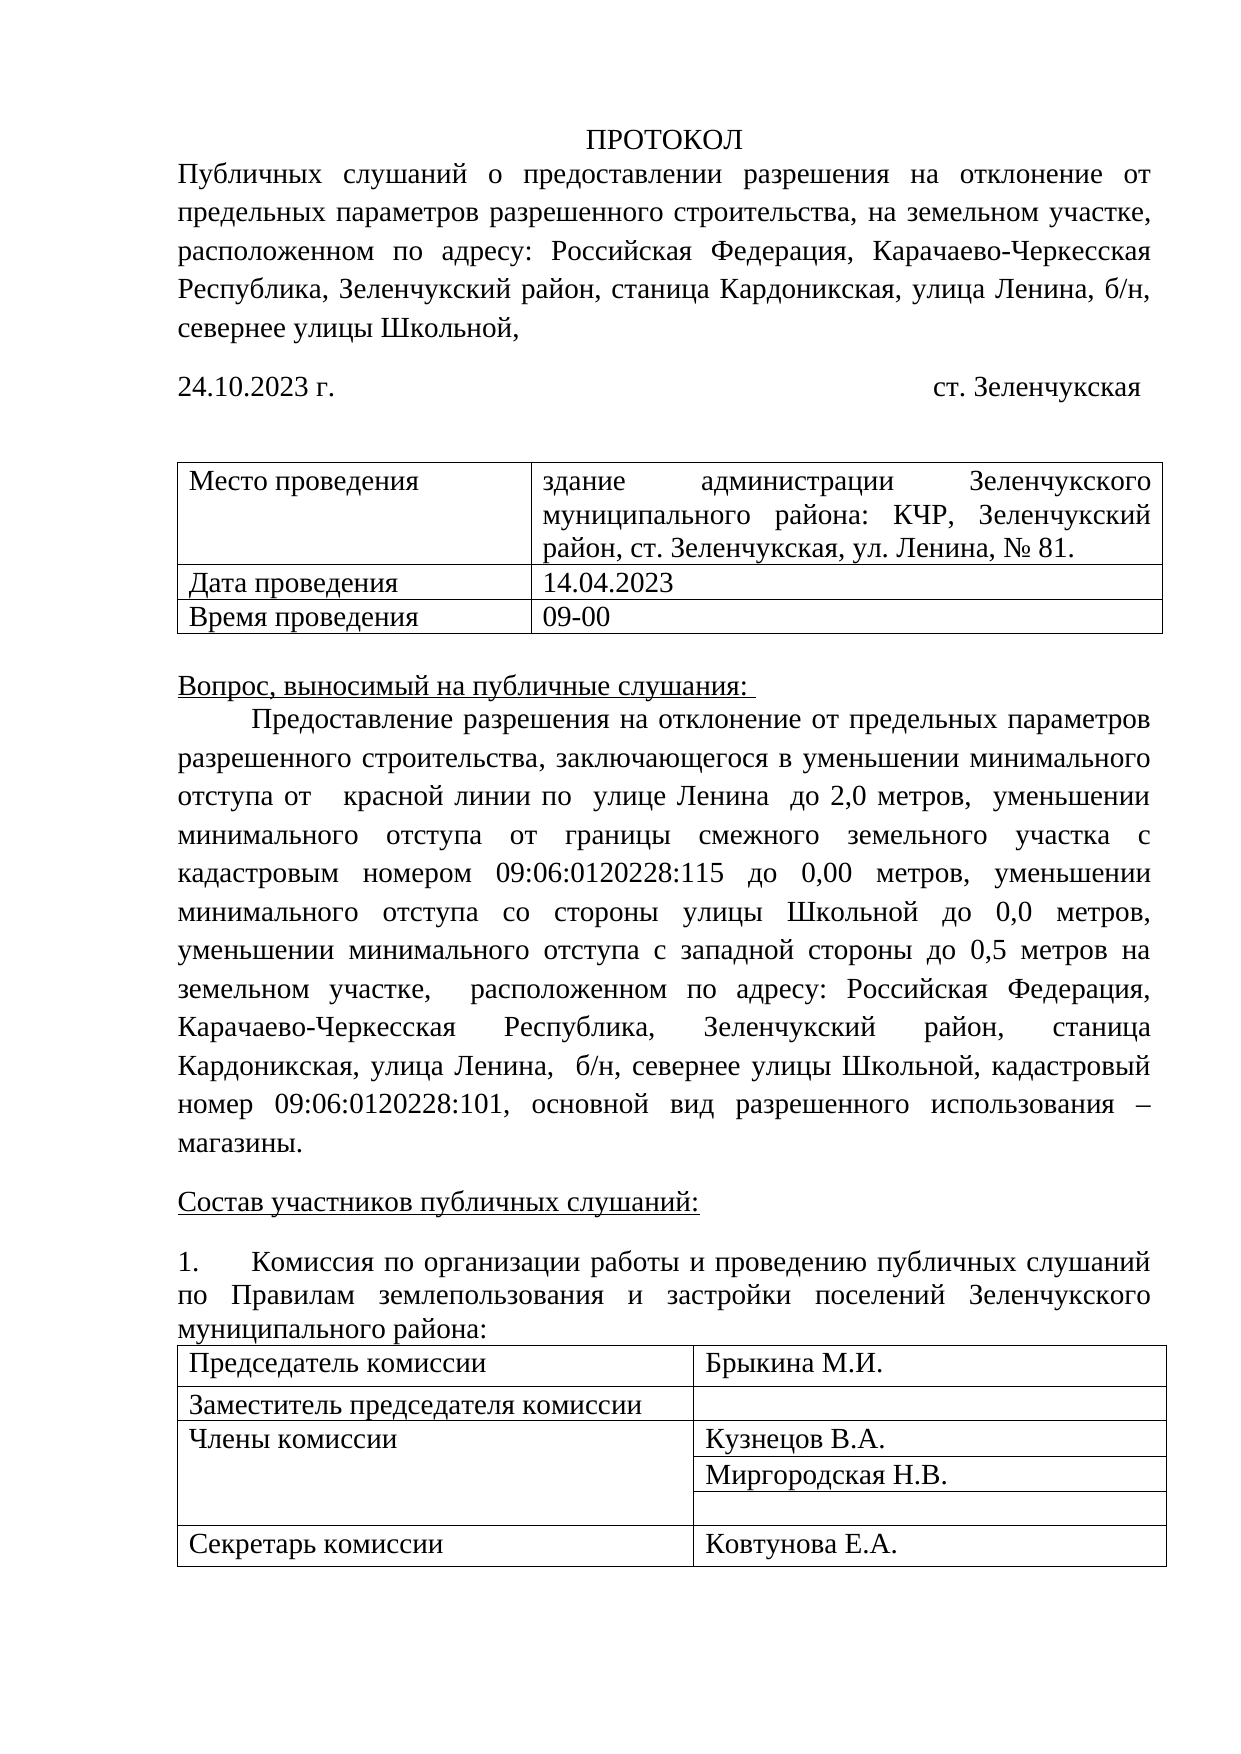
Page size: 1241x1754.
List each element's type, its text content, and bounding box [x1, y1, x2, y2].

text Вопрос, выносимый на публичные слушания: [177, 668, 1152, 701]
list Комиссия по организации работы и проведению публичных слушаний по Правилам землепользования и застройки поселений Зеленчукского муниципального района: [177, 1244, 1152, 1344]
table_cell Члены комиссии [178, 1421, 693, 1525]
text Состав участников публичных слушаний: [177, 1184, 1152, 1218]
table_cell 09-00 [532, 600, 1162, 633]
table_cell Миргородская Н.В. [694, 1457, 1166, 1491]
table_cell [694, 1387, 1166, 1420]
table_header здание администрации Зеленчукского муниципального района: КЧР, Зеленчукский район, ст. Зеленчукская, ул. Ленина, № 81. [532, 463, 1162, 564]
table_header Брыкина М.И. [694, 1346, 1166, 1386]
table_cell Ковтунова Е.А. [694, 1526, 1166, 1566]
table_cell Дата проведения [178, 565, 531, 598]
text 24.10.2023 г. ст. Зеленчукская [177, 369, 1152, 403]
text Публичных слушаний о предоставлении разрешения на отклонение от предельных параметров разрешенного строительства, на земельном участке, расположенном по адресу: Российская Федерация, Карачаево-Черкесская Республика, Зеленчукский район, станица Кардоникская, улица Ленина, б/н, севернее улицы Школьной, [177, 156, 1152, 343]
table_cell Секретарь комиссии [178, 1526, 693, 1566]
table_cell Время проведения [178, 600, 531, 633]
table_cell Заместитель председателя комиссии [178, 1387, 693, 1420]
table_header Председатель комиссии [178, 1346, 693, 1386]
table_cell Кузнецов В.А. [694, 1421, 1166, 1456]
table_cell 14.04.2023 [532, 565, 1162, 598]
text Предоставление разрешения на отклонение от предельных параметров разрешенного строительства, заключающегося в уменьшении минимального отступа от красной линии по улице Ленина до 2,0 метров, уменьшении минимального отступа от границы смежного земельного участка с кадастровым номером 09:06:0120228:115 до 0,00 метров, уменьшении минимального отступа со стороны улицы Школьной до 0,0 метров, уменьшении минимального отступа с западной стороны до 0,5 метров на земельном участке, расположенном по адресу: Российская Федерация, Карачаево-Черкесская Республика, Зеленчукский район, станица Кардоникская, улица Ленина, б/н, севернее улицы Школьной, кадастровый номер 09:06:0120228:101, основной вид разрешенного использования – магазины. [177, 701, 1152, 1159]
table_header Место проведения [178, 463, 531, 564]
table_cell [694, 1492, 1166, 1525]
text ПРОТОКОЛ [177, 122, 1152, 156]
